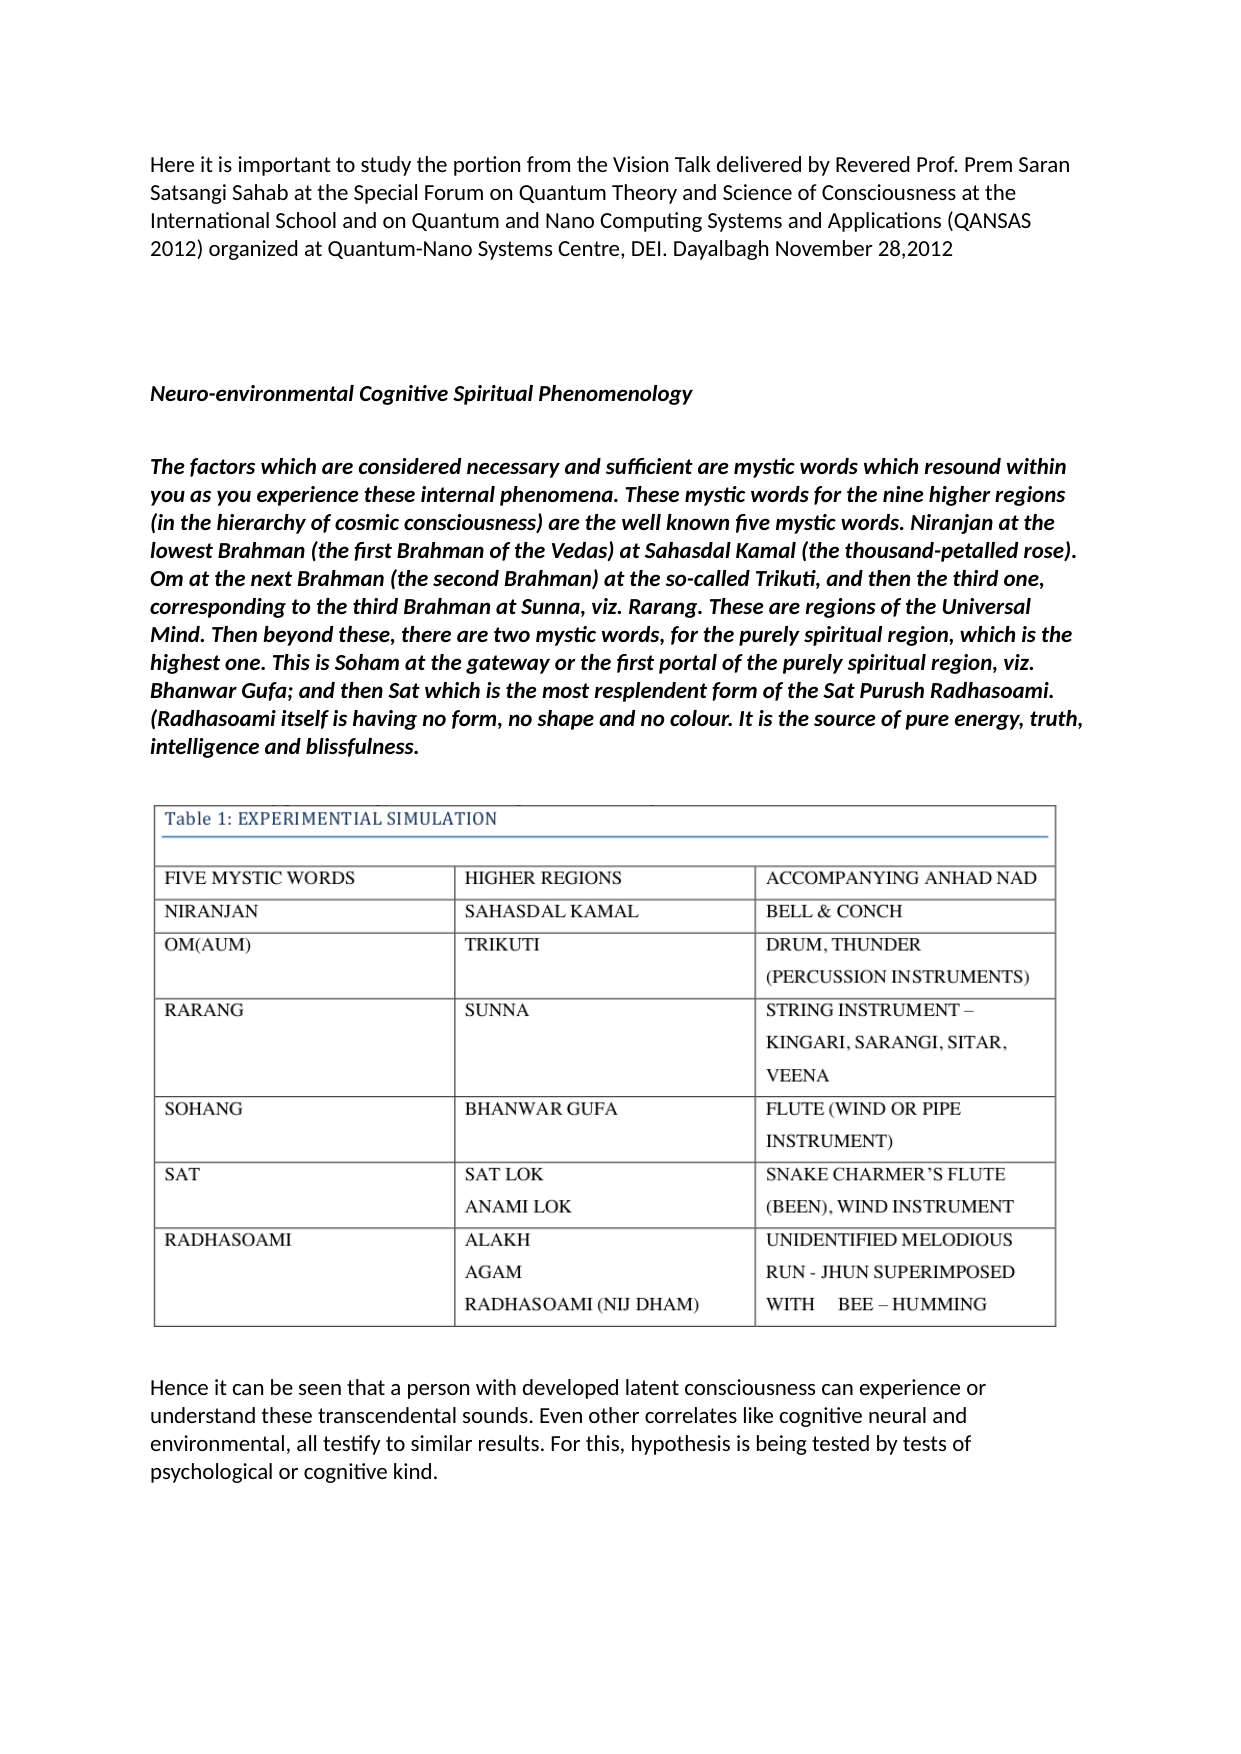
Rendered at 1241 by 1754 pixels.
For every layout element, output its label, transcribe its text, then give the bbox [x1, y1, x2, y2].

text Neuro-environmental Cognitive Spiritual Phenomenology [150, 379, 1090, 407]
text Hence it can be seen that a person with developed latent consciousness can experience or understand these transcendental sounds. Even other correlates like cognitive neural and environmental, all testify to similar results. For this, hypothesis is being tested by tests of psychological or cognitive kind. [150, 1373, 1090, 1485]
picture [150, 805, 1061, 1328]
text Here it is important to study the portion from the Vision Talk delivered by Revered Prof. Prem Saran Satsangi Sahab at the Special Forum on Quantum Theory and Science of Consciousness at the International School and on Quantum and Nano Computing Systems and Applications (QANSAS 2012) organized at Quantum-Nano Systems Centre, DEI. Dayalbagh November 28,2012 [150, 150, 1090, 262]
text The factors which are considered necessary and sufficient are mystic words which resound within you as you experience these internal phenomena. These mystic words for the nine higher regions (in the hierarchy of cosmic consciousness) are the well known five mystic words. Niranjan at the lowest Brahman (the first Brahman of the Vedas) at Sahasdal Kamal (the thousand-petalled rose). Om at the next Brahman (the second Brahman) at the so-called Trikuti, and then the third one, corresponding to the third Brahman at Sunna, viz. Rarang. These are regions of the Universal Mind. Then beyond these, there are two mystic words, for the purely spiritual region, which is the highest one. This is Soham at the gateway or the first portal of the purely spiritual region, viz. Bhanwar Gufa; and then Sat which is the most resplendent form of the Sat Purush Radhasoami. (Radhasoami itself is having no form, no shape and no colour. It is the source of pure energy, truth, intelligence and blissfulness. [150, 452, 1090, 760]
